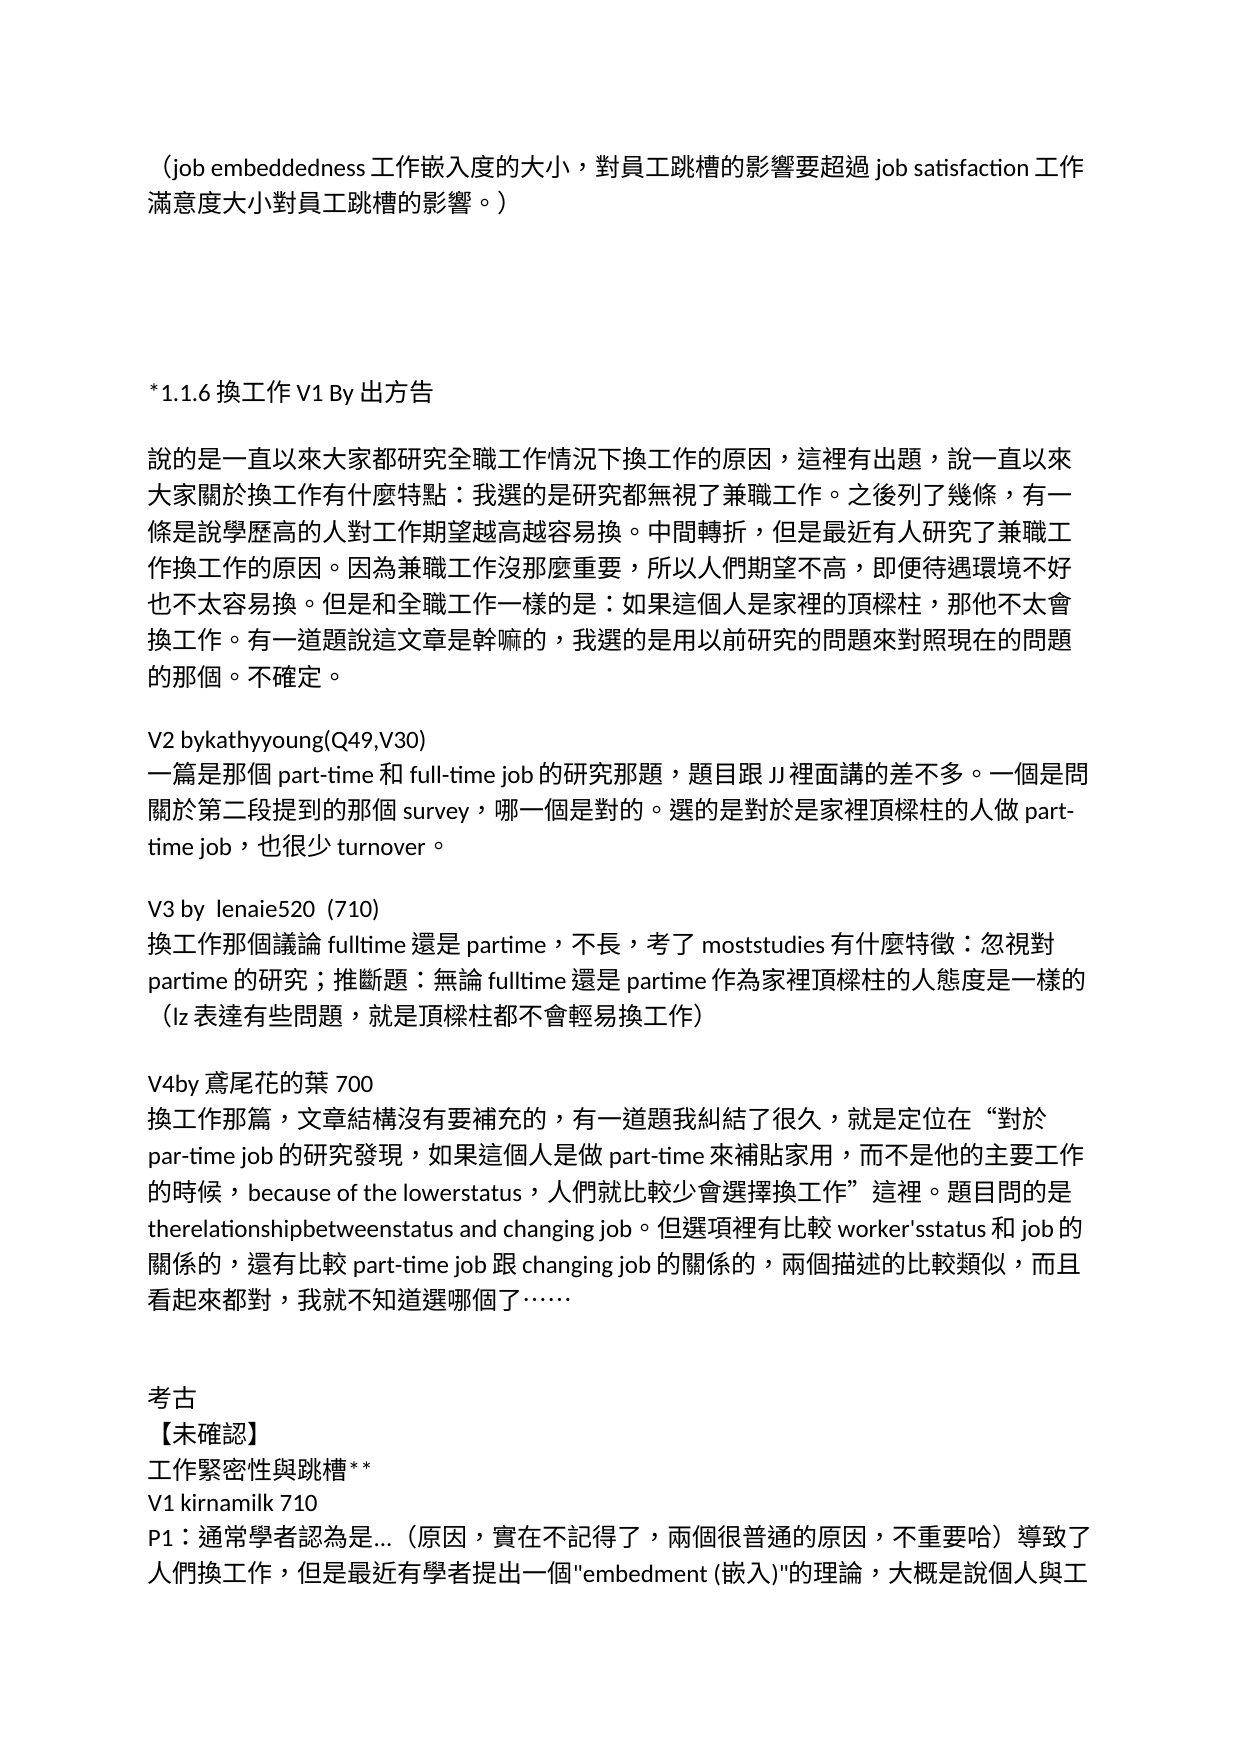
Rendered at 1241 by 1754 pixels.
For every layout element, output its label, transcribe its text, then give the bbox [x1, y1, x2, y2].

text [148, 1517, 1093, 1590]
text V4by 鳶尾花的葉 700 [148, 1063, 1093, 1099]
text V2 bykathyyoung(Q49,V30) [148, 724, 1093, 754]
text 換工作那個議論fulltime還是partime，不長，考了moststudies有什麼特徵：忽視對partime的研究；推斷題：無論fulltime還是partime作為家裡頂樑柱的人態度是一樣的（lz表達有些問題，就是頂樑柱都不會輕易換工作） [148, 924, 1093, 1033]
text V1 kirnamilk 710 [148, 1487, 1093, 1517]
text 說的是一直以來大家都研究全職工作情況下換工作的原因，這裡有出題，說一直以來大家關於換工作有什麼特點：我選的是研究都無視了兼職工作。之後列了幾條，有一條是說學歷高的人對工作期望越高越容易換。中間轉折，但是最近有人研究了兼職工作換工作的原因。因為兼職工作沒那麼重要，所以人們期望不高，即便待遇環境不好也不太容易換。但是和全職工作一樣的是：如果這個人是家裡的頂樑柱，那他不太會換工作。有一道題說這文章是幹嘛的，我選的是用以前研究的問題來對照現在的問題的那個。不確定。 [148, 439, 1093, 693]
text 【未確認】 [148, 1414, 1093, 1451]
text 一篇是那個part-time 和full-time job的研究那題，題目跟JJ裡面講的差不多。一個是問關於第二段提到的那個survey，哪一個是對的。選的是對於是家裡頂樑柱的人做part-time job，也很少turnover。 [148, 754, 1093, 863]
text 工作緊密性與跳槽** [148, 1451, 1093, 1487]
text （job embeddedness工作嵌入度的大小，對員工跳槽的影響要超過job satisfaction工作滿意度大小對員工跳槽的影響。） [148, 148, 1093, 220]
text V3 by lenaie520 (710) [148, 893, 1093, 924]
text 考古 [148, 1378, 1093, 1414]
text 換工作那篇，文章結構沒有要補充的，有一道題我糾結了很久，就是定位在“對於par-time job的研究發現，如果這個人是做part-time來補貼家用，而不是他的主要工作的時候，because of the lowerstatus，人們就比較少會選擇換工作”這裡。題目問的是therelationshipbetweenstatus and changing job。但選項裡有比較worker'sstatus和job的關係的，還有比較part-time job跟changing job的關係的，兩個描述的比較類似，而且看起來都對，我就不知道選哪個了…… [148, 1099, 1093, 1317]
text *1.1.6 換工作V1 By 出方告 [148, 373, 1093, 409]
